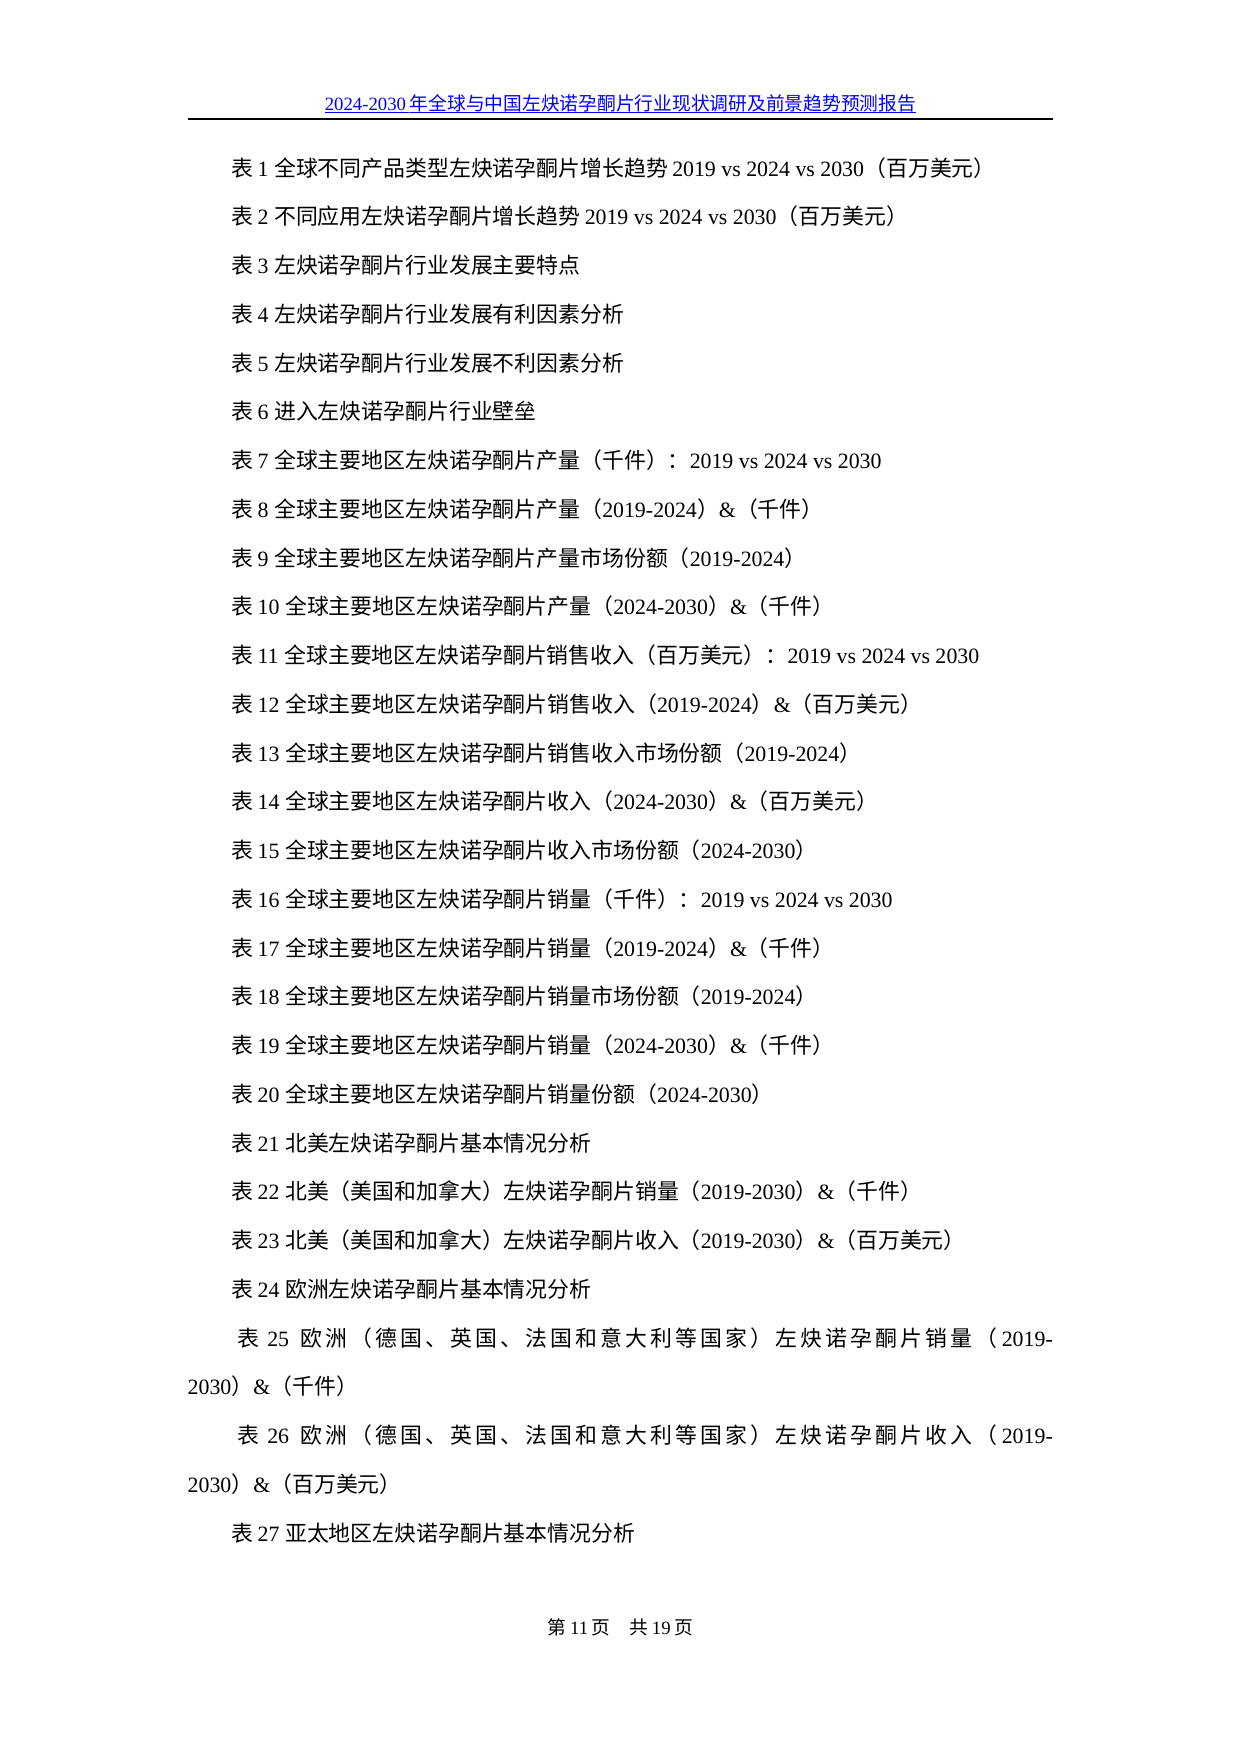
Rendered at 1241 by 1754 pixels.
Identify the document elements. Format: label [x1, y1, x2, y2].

text [187, 150, 1053, 1548]
